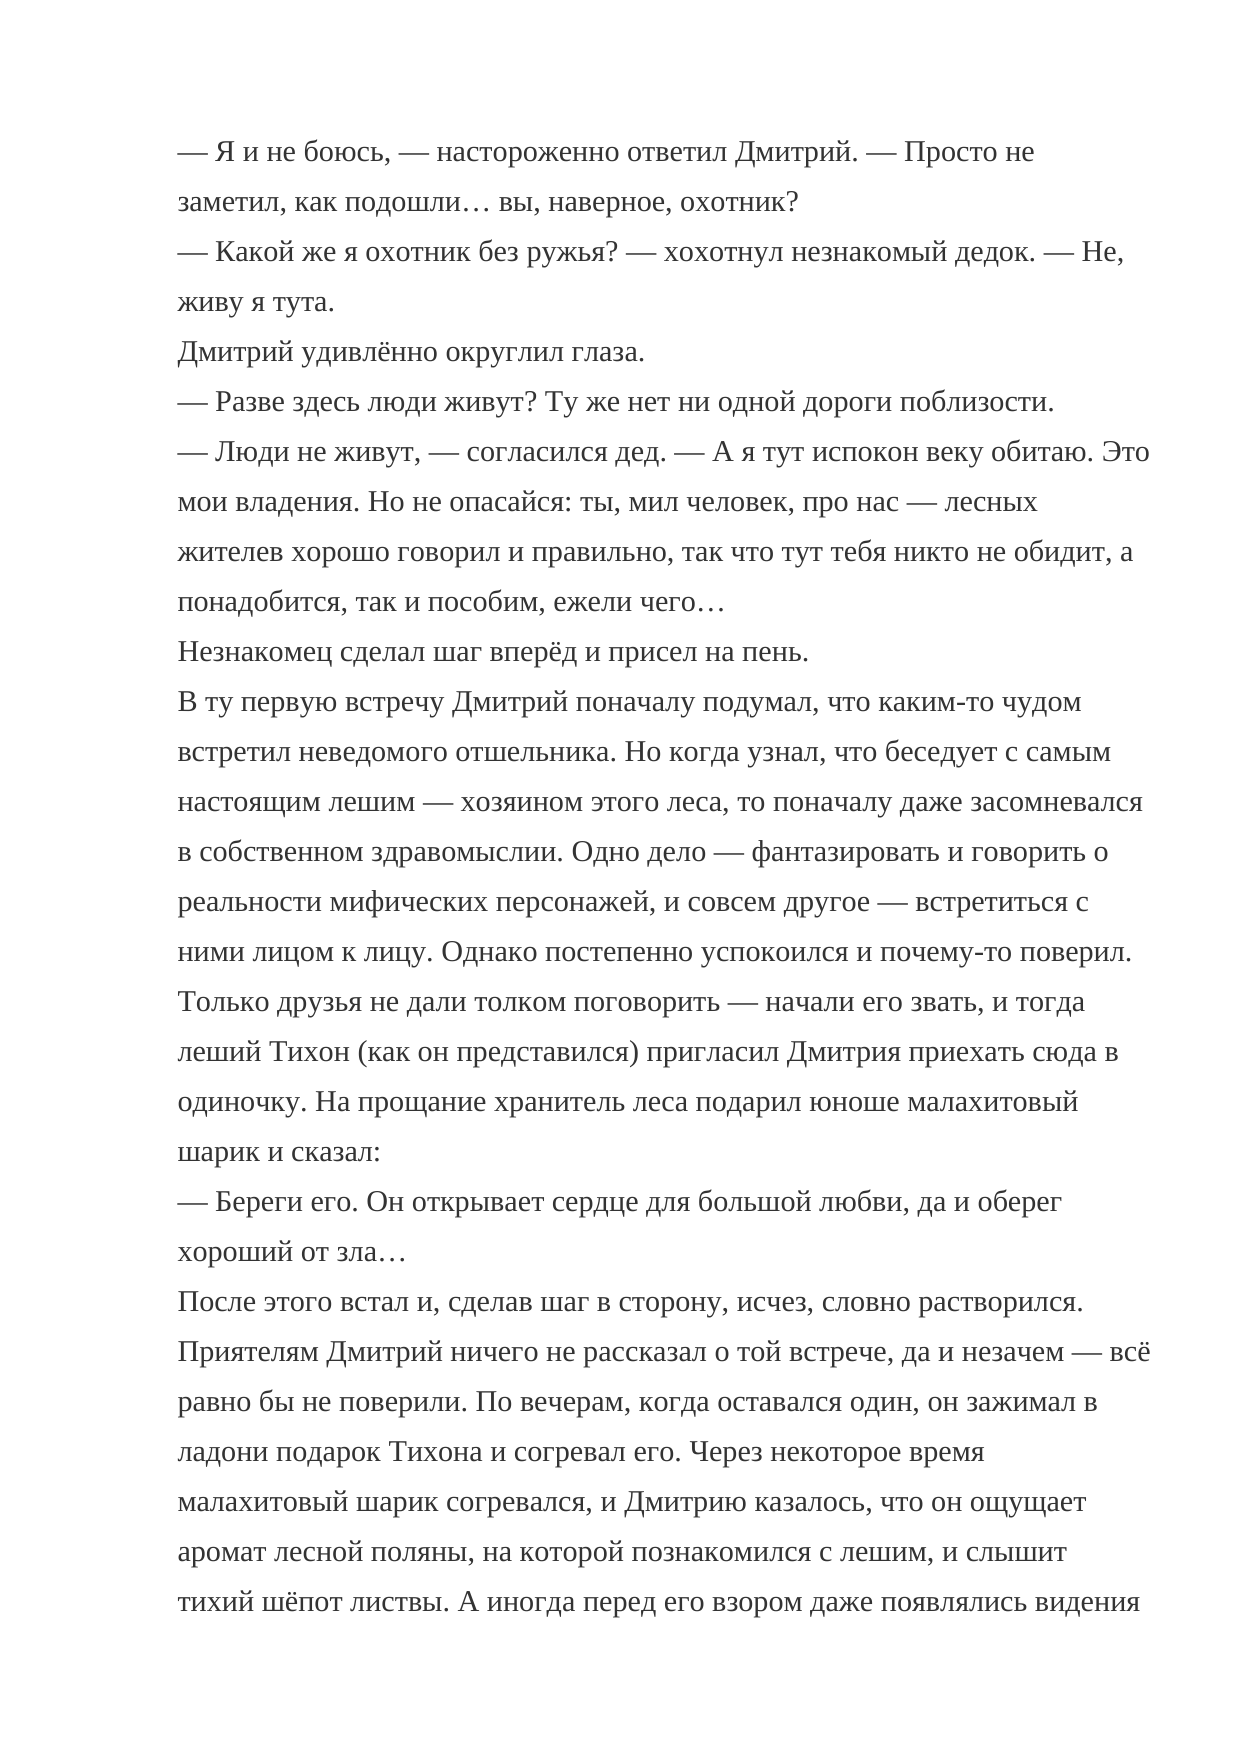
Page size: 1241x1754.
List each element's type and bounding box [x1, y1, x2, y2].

text [177, 118, 1152, 1618]
